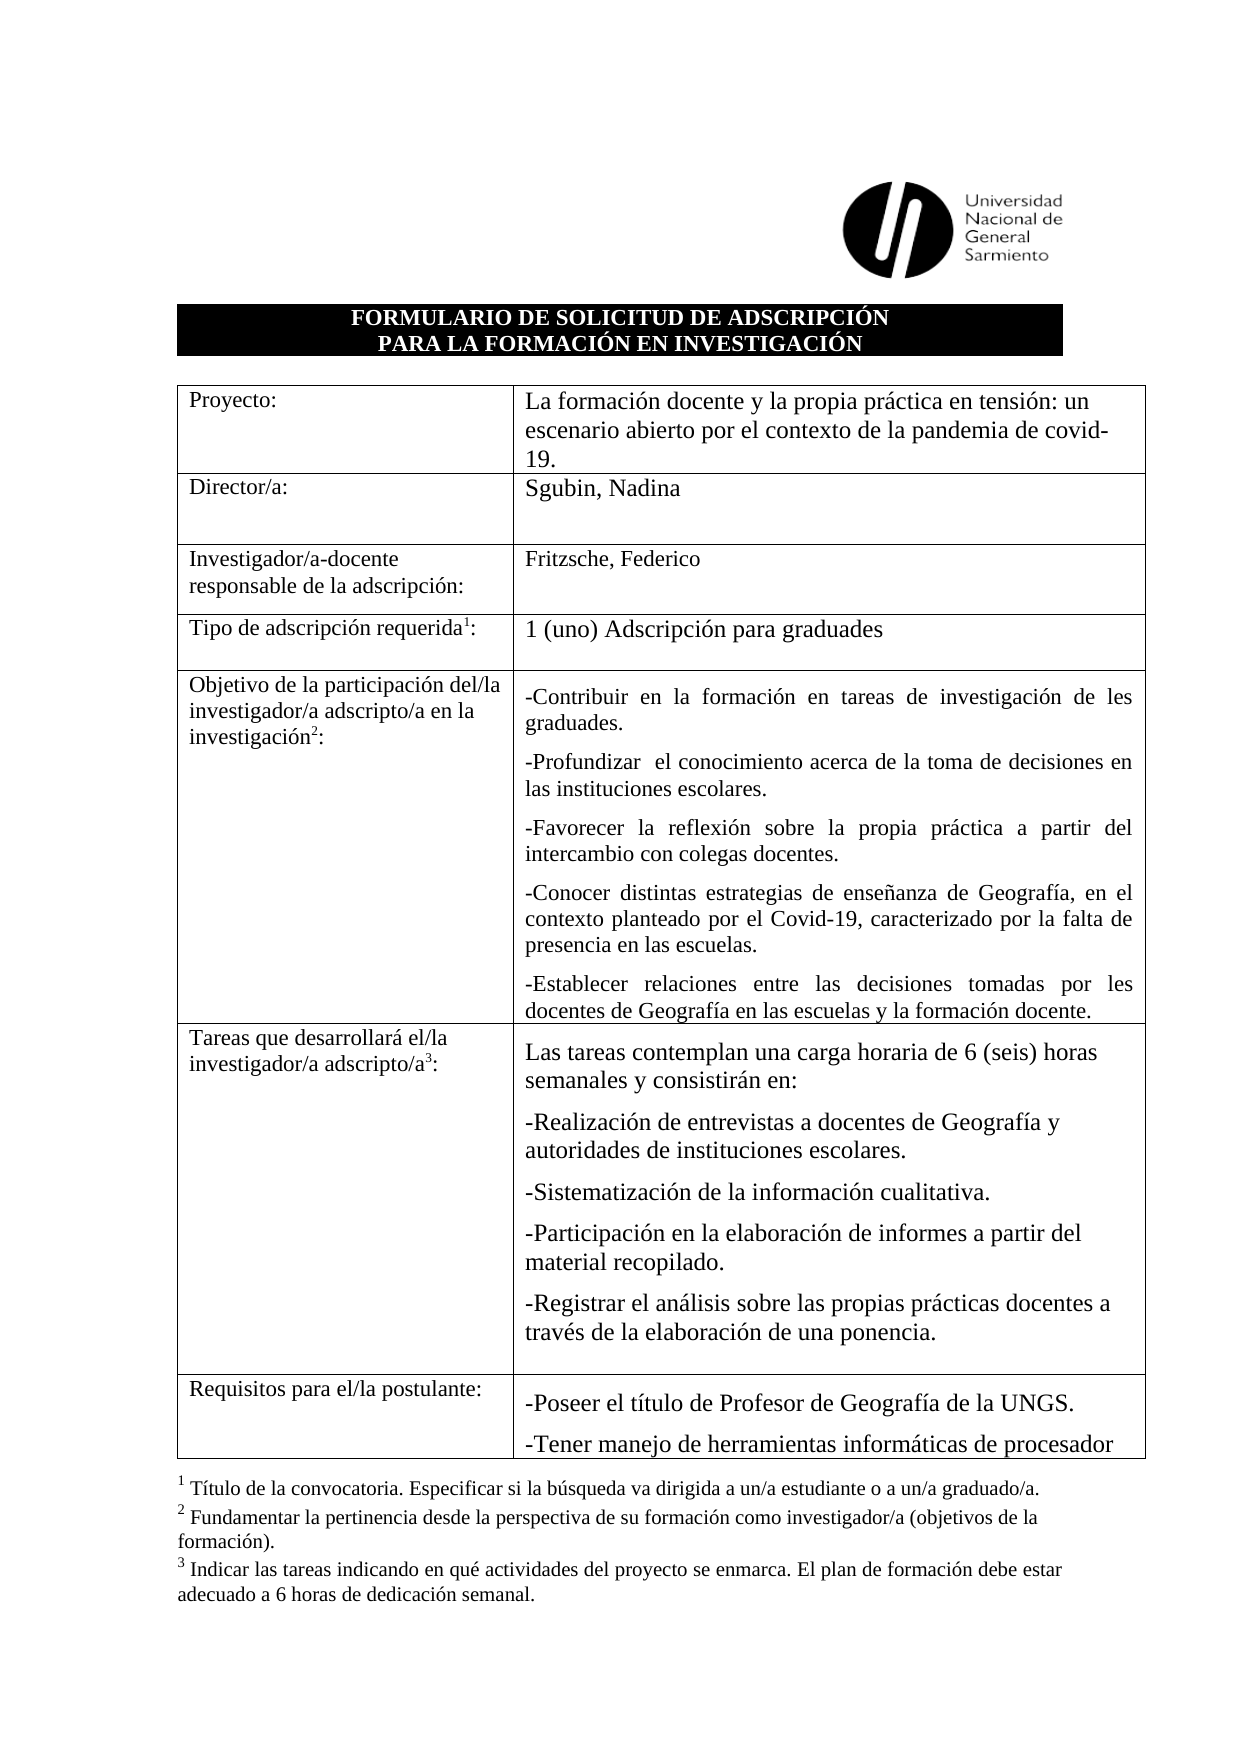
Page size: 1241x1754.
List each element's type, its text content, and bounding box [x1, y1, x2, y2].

table_cell Investigador/a-docente responsable de la adscripción: [178, 545, 513, 613]
table_cell 1 (uno) Adscripción para graduades [514, 615, 1145, 669]
table_cell Tareas que desarrollará el/la investigador/a adscripto/a: [178, 1024, 513, 1374]
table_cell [514, 1375, 1145, 1458]
table_cell Fritzsche, Federico [514, 545, 1145, 613]
table_cell Sgubin, Nadina [514, 474, 1145, 544]
table_cell Las tareas contemplan una carga horaria de 6 (seis) horas semanales y consistirán en: -Realización de entrevistas a docentes de Geografía y autoridades de instituciones escolares. -Sistematización de la información cualitativa. -Participación en la elaboración de informes a partir del material recopilado. -Registrar el análisis sobre las propias prácticas docentes a través de la elaboración de una ponencia. [514, 1024, 1145, 1374]
table_cell Objetivo de la participación del/la investigador/a adscripto/a en la investigación: [178, 671, 513, 1023]
table_header Proyecto: [178, 386, 513, 472]
table_cell -Contribuir en la formación en tareas de investigación de les graduades. -Profundizar el conocimiento acerca de la toma de decisiones en las instituciones escolares. -Favorecer la reflexión sobre la propia práctica a partir del intercambio con colegas docentes. -Conocer distintas estrategias de enseñanza de Geografía, en el contexto planteado por el Covid-19, caracterizado por la falta de presencia en las escuelas. -Establecer relaciones entre las decisiones tomadas por les docentes de Geografía en las escuelas y la formación docente. [514, 671, 1145, 1023]
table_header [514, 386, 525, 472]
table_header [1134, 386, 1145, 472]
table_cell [178, 1375, 513, 1458]
table_cell Director/a: [178, 474, 513, 544]
subtitle FORMULARIO DE SOLICITUD DE ADSCRIPCIÓN [177, 304, 1063, 330]
table_cell Tipo de adscripción requerida: [178, 615, 513, 669]
subtitle PARA LA FORMACIÓN EN INVESTIGACIÓN [177, 330, 1063, 356]
